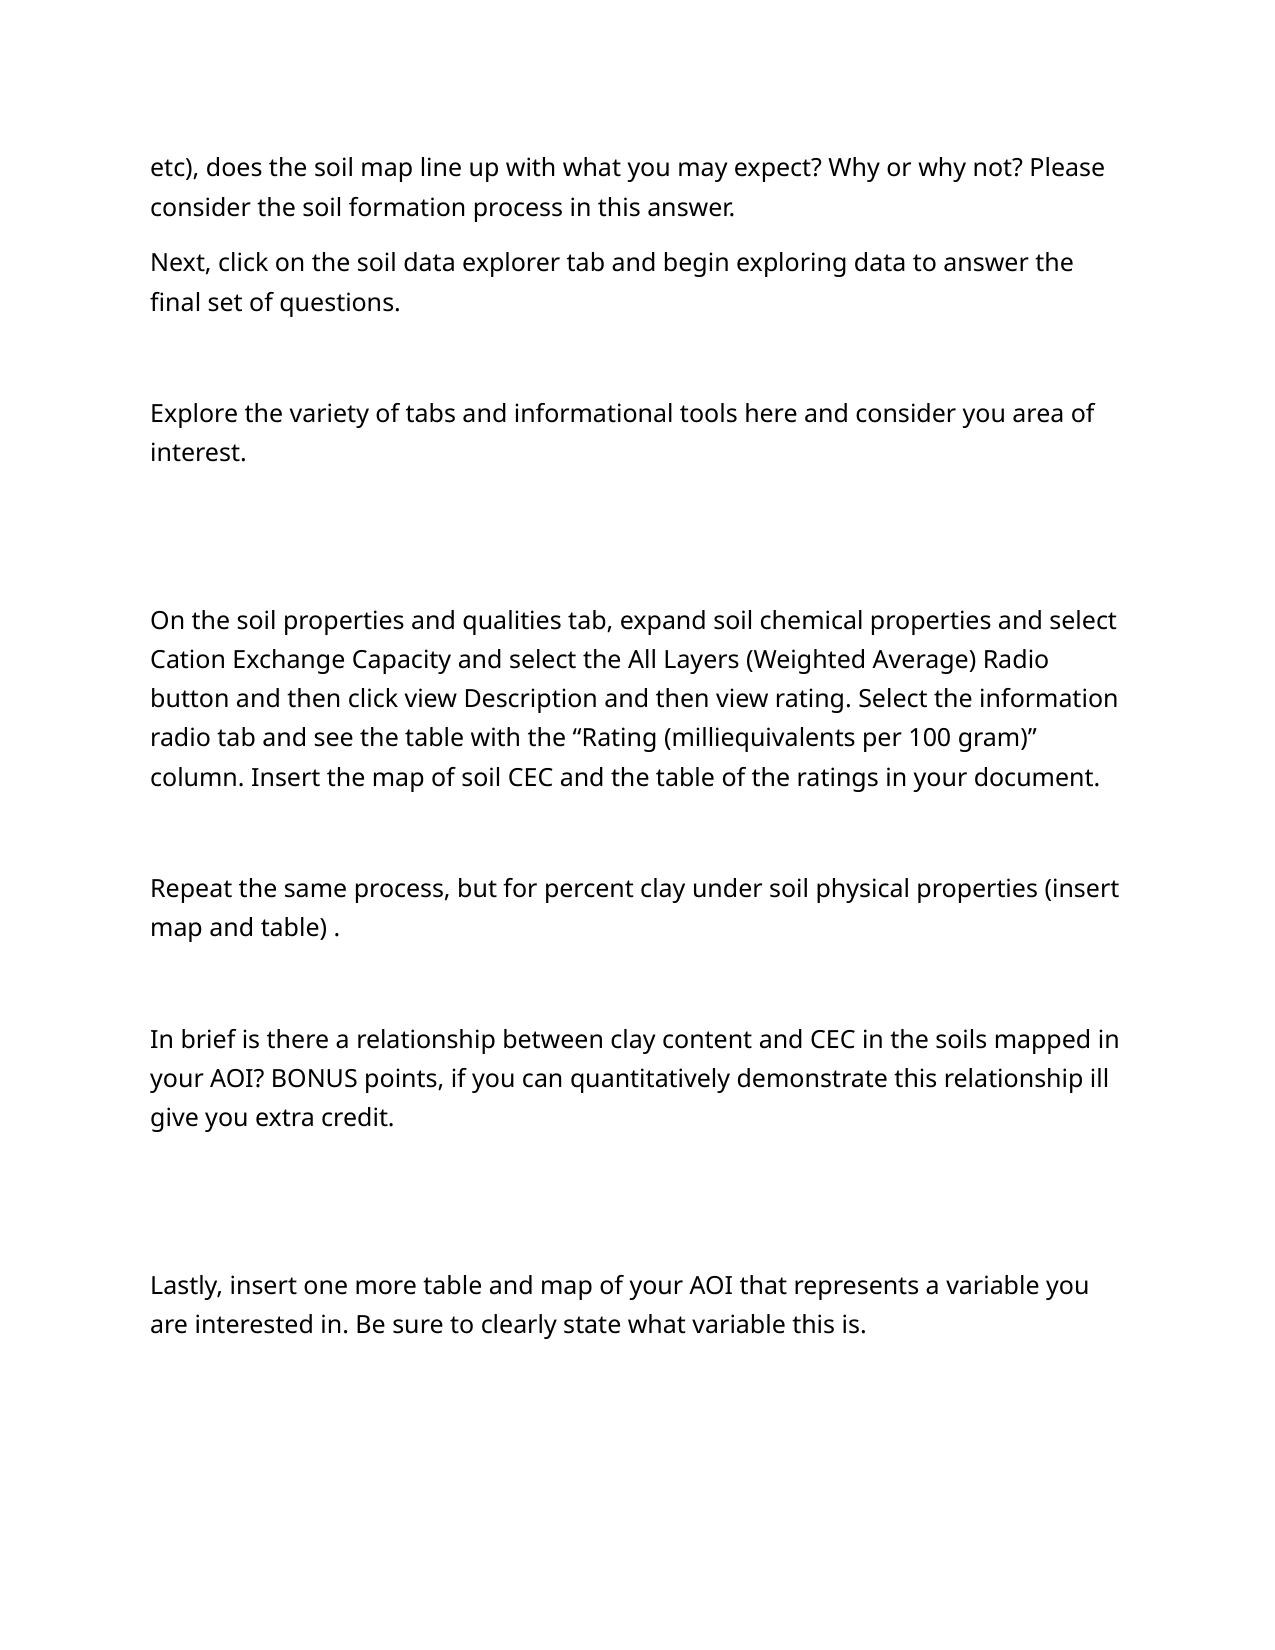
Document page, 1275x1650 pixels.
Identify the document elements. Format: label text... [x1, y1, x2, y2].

text Next, click on the soil data explorer tab and begin exploring data to answer the final set of questions. [150, 245, 1125, 318]
text In brief is there a relationship between clay content and CEC in the soils mapped in your AOI? BONUS points, if you can quantitatively demonstrate this relationship ill give you extra credit. [150, 1022, 1125, 1134]
text Repeat the same process, but for percent clay under soil physical properties (insert map and table) . [150, 871, 1125, 944]
text On the soil properties and qualities tab, expand soil chemical properties and select Cation Exchange Capacity and select the All Layers (Weighted Average) Radio button and then click view Description and then view rating. Select the information radio tab and see the table with the “Rating (milliequivalents per 100 gram)” column. Insert the map of soil CEC and the table of the ratings in your document. [150, 602, 1125, 793]
text Lastly, insert one more table and map of your AOI that represents a variable you are interested in. Be sure to clearly state what variable this is. [150, 1267, 1125, 1341]
text Explore the variety of tabs and informational tools here and consider you area of interest. [150, 396, 1125, 469]
